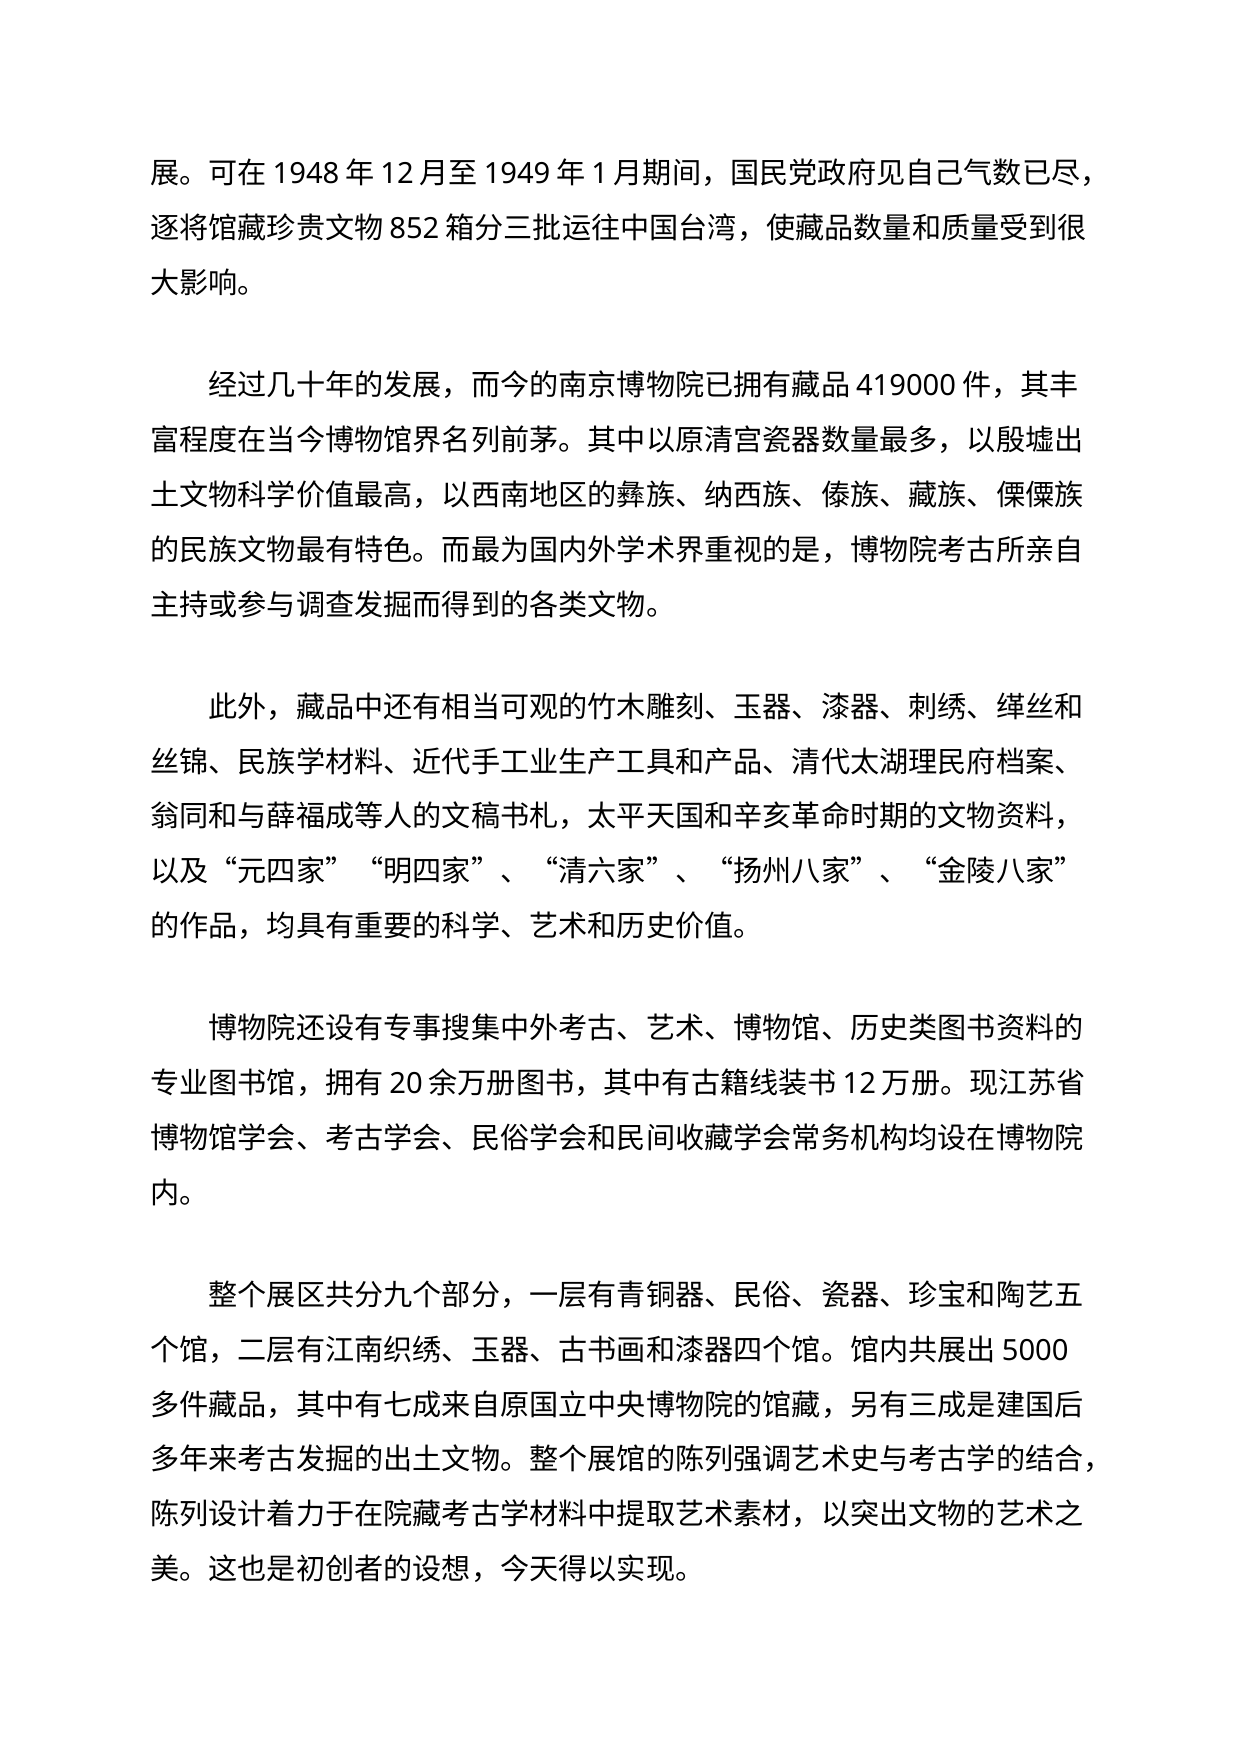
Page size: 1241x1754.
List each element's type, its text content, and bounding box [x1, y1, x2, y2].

text 经过几十年的发展，而今的南京博物院已拥有藏品419000件，其丰富程度在当今博物馆界名列前茅。其中以原清宫瓷器数量最多，以殷墟出土文物科学价值最高，以西南地区的彝族、纳西族、傣族、藏族、傈僳族的民族文物最有特色。而最为国内外学术界重视的是，博物院考古所亲自主持或参与调查发掘而得到的各类文物。 [150, 362, 1090, 624]
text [150, 150, 1090, 302]
text 博物院还设有专事搜集中外考古、艺术、博物馆、历史类图书资料的专业图书馆，拥有20余万册图书，其中有古籍线装书12万册。现江苏省博物馆学会、考古学会、民俗学会和民间收藏学会常务机构均设在博物院内。 [150, 1004, 1090, 1212]
text 此外，藏品中还有相当可观的竹木雕刻、玉器、漆器、刺绣、缂丝和丝锦、民族学材料、近代手工业生产工具和产品、清代太湖理民府档案、翁同和与薛福成等人的文稿书札，太平天国和辛亥革命时期的文物资料，以及“元四家”“明四家”、“清六家”、“扬州八家”、“金陵八家”的作品，均具有重要的科学、艺术和历史价值。 [150, 683, 1090, 945]
text 整个展区共分九个部分，一层有青铜器、民俗、瓷器、珍宝和陶艺五个馆，二层有江南织绣、玉器、古书画和漆器四个馆。馆内共展出5000多件藏品，其中有七成来自原国立中央博物院的馆藏，另有三成是建国后多年来考古发掘的出土文物。整个展馆的陈列强调艺术史与考古学的结合，陈列设计着力于在院藏考古学材料中提取艺术素材，以突出文物的艺术之美。这也是初创者的设想，今天得以实现。 [150, 1271, 1090, 1588]
